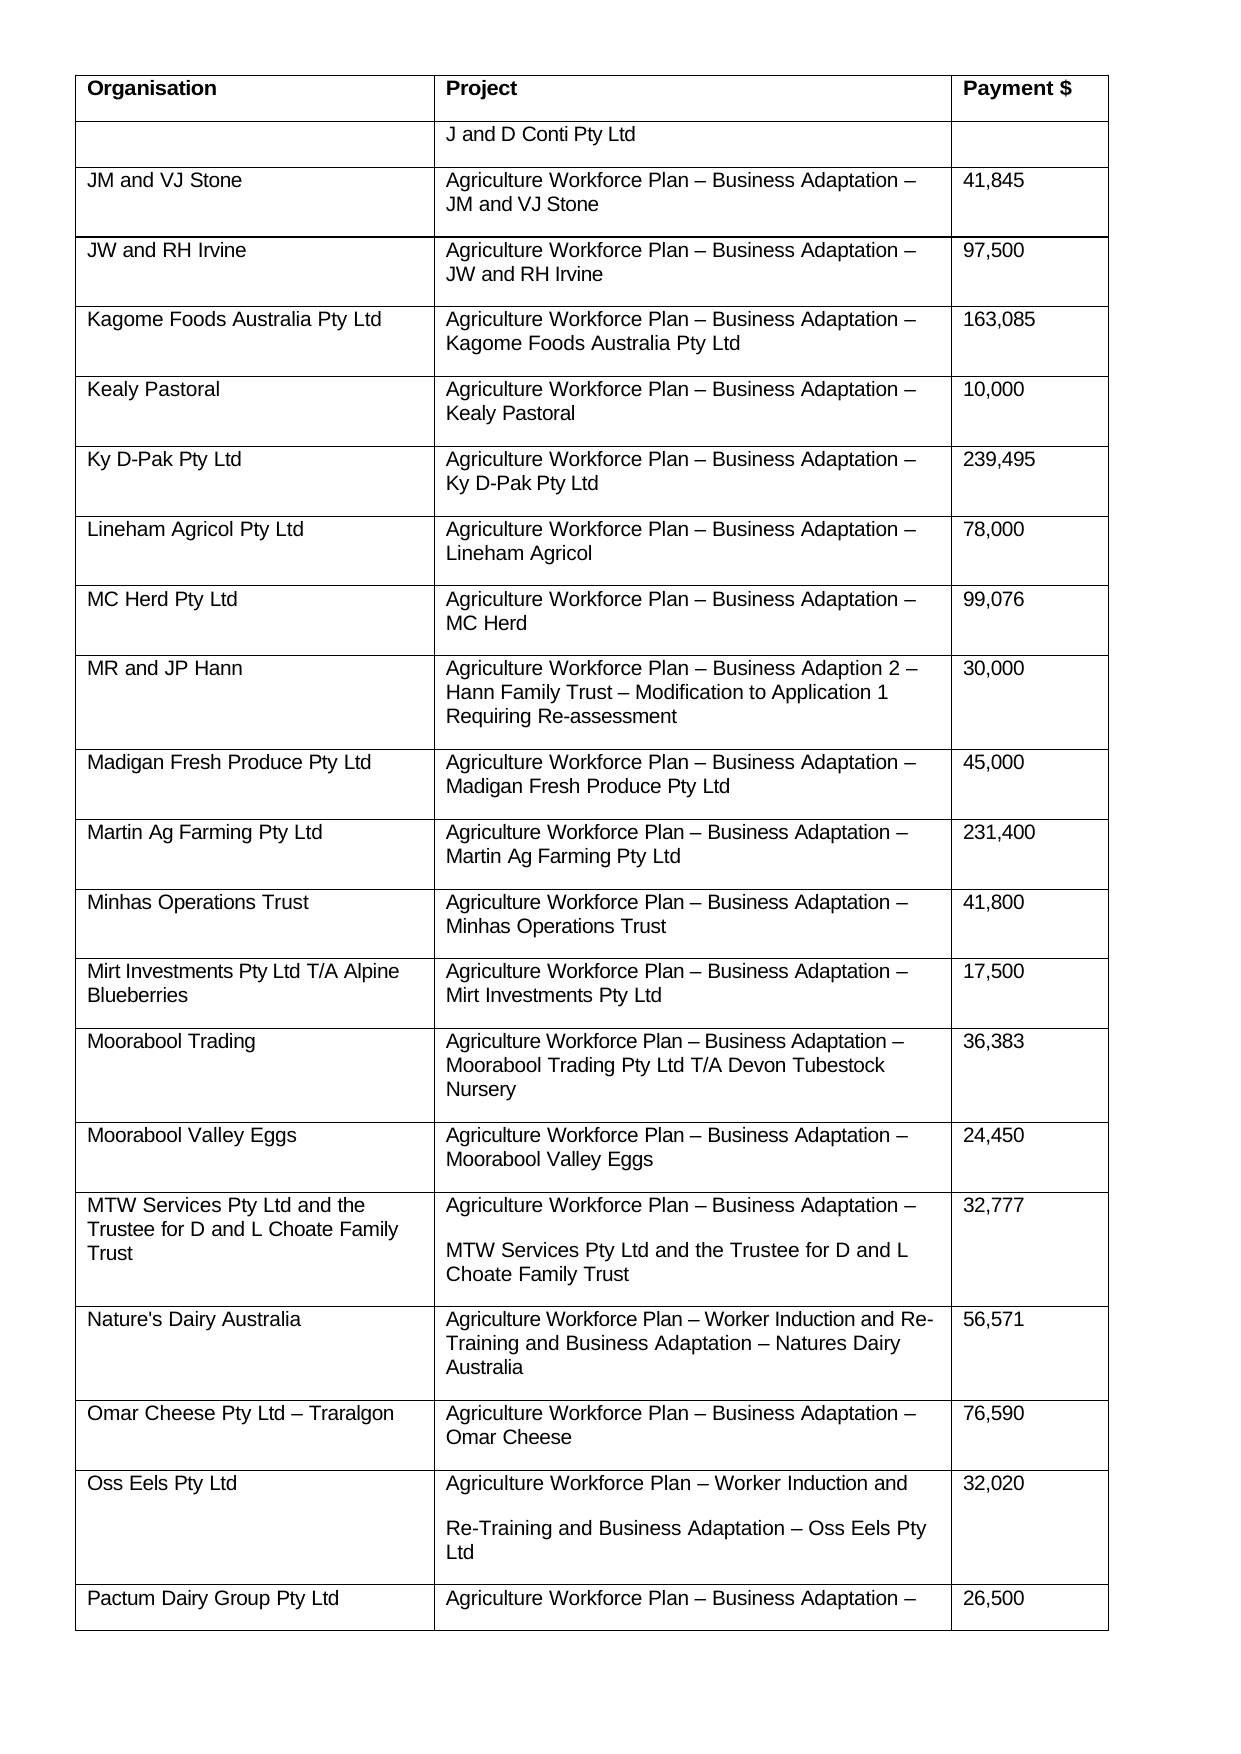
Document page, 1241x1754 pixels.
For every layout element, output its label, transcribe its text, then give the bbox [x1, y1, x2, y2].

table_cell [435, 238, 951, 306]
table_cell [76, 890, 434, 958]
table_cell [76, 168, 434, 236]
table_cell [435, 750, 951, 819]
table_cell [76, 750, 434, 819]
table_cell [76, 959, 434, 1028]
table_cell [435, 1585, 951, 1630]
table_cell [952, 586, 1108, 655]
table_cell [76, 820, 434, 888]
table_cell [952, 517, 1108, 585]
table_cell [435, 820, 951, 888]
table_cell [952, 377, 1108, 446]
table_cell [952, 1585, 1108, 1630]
table_header Organisation [76, 76, 434, 121]
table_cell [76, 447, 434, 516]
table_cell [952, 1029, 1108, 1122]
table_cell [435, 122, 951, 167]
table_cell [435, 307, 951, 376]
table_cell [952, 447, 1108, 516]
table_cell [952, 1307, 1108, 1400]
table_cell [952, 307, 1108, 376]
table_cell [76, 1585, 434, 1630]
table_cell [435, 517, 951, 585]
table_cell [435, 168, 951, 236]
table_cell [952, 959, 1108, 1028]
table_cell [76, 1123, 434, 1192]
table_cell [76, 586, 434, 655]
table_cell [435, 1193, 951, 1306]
table_header Payment $ [952, 76, 1108, 121]
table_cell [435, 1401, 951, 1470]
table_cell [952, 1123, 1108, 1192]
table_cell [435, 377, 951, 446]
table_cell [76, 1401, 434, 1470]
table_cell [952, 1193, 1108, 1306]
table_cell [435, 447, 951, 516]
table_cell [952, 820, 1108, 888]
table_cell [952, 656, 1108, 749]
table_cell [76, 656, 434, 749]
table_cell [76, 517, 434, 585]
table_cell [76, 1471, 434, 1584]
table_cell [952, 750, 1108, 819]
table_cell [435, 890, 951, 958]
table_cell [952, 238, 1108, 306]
table_header Project [435, 76, 951, 121]
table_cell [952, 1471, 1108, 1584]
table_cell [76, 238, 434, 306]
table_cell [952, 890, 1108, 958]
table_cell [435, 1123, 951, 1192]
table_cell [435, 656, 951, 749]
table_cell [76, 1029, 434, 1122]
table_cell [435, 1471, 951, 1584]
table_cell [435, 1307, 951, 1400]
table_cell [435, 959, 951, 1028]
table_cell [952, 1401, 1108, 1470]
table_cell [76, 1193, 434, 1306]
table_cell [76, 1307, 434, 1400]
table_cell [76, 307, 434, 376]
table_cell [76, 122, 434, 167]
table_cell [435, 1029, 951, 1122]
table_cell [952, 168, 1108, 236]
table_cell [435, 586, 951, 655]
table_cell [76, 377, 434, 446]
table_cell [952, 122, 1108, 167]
